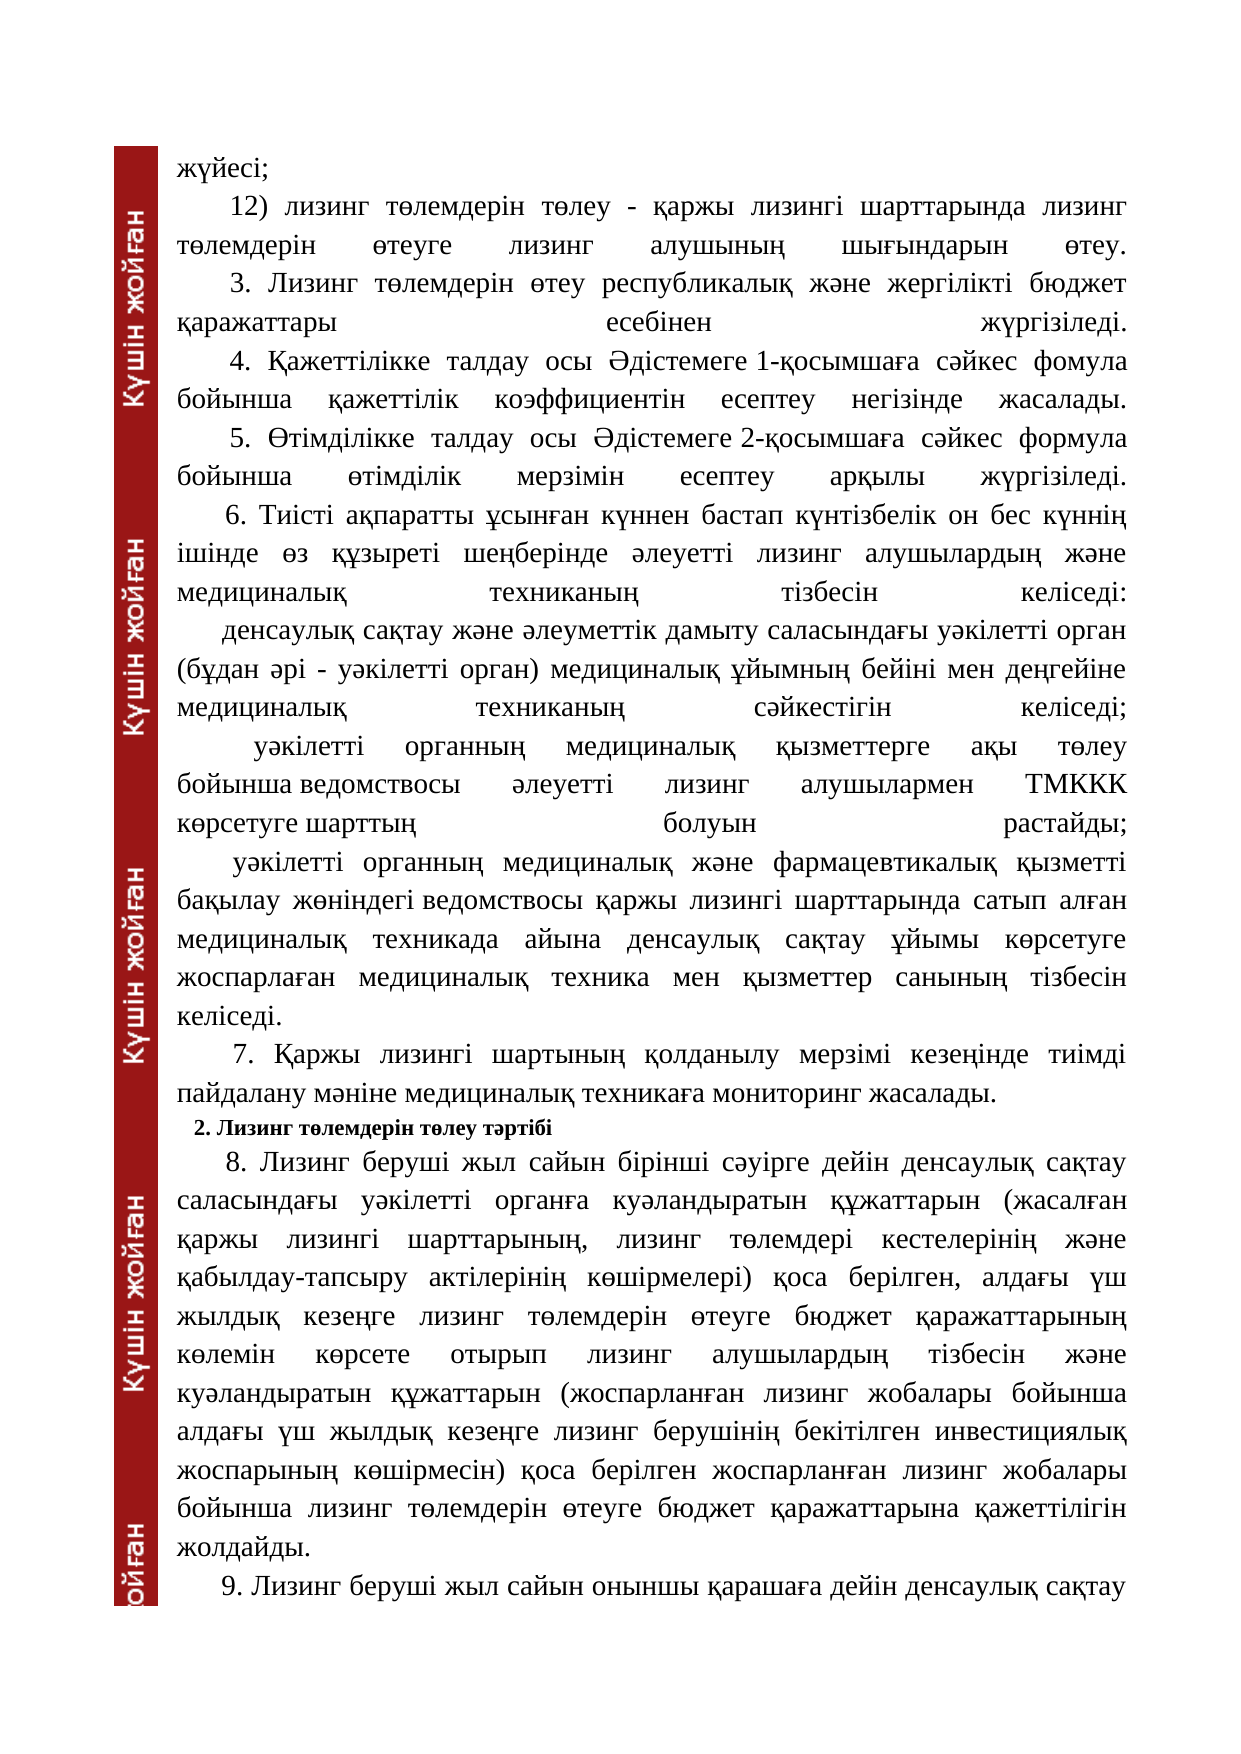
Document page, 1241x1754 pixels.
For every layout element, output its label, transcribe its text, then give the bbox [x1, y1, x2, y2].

text 2. Лизинг төлемдерін төлеу тәртібі [112, 1113, 1128, 1140]
picture [114, 1601, 158, 1606]
picture [114, 1108, 158, 1113]
picture [114, 1140, 158, 1144]
picture [114, 146, 158, 150]
